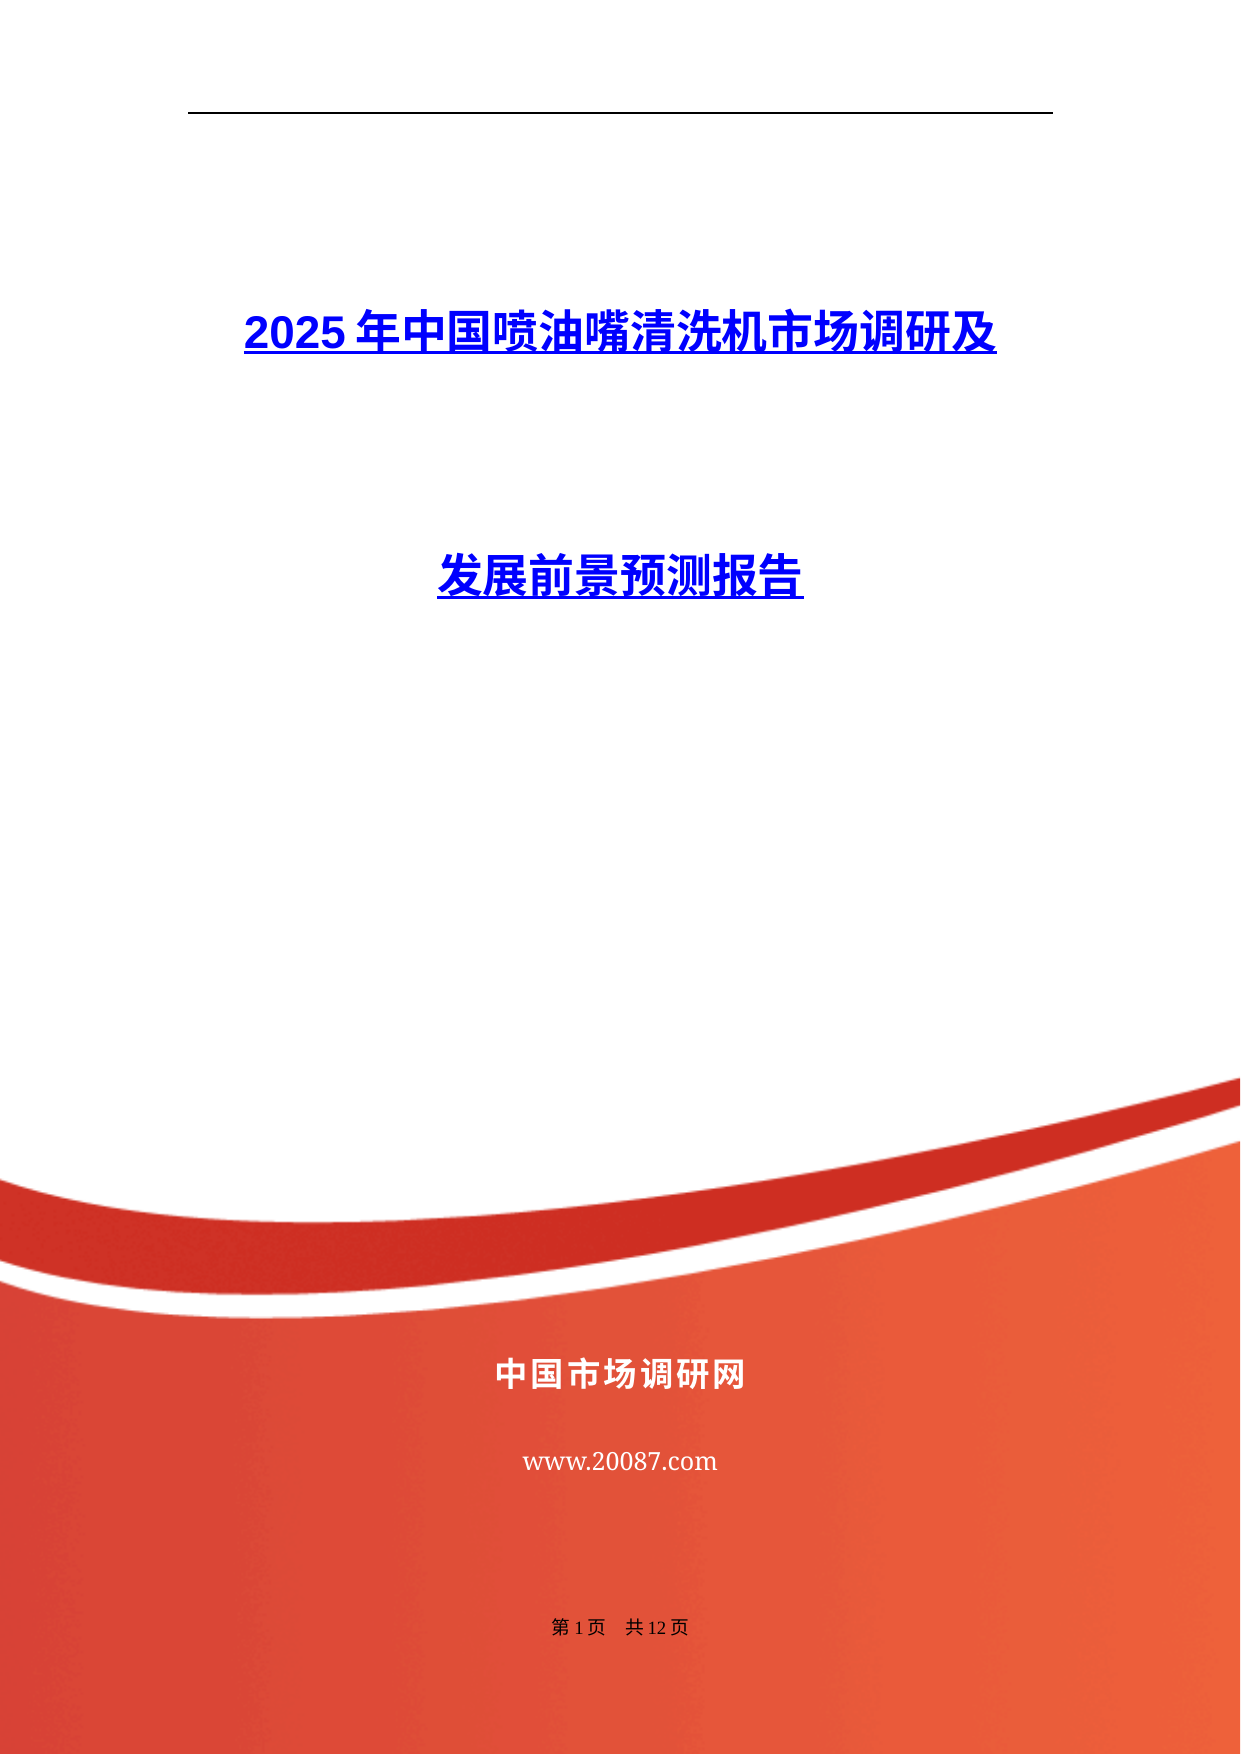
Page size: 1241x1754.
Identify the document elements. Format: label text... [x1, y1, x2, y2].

text www.20087.com [187, 1428, 1053, 1493]
subtitle 中国市场调研网 [187, 1339, 1053, 1404]
picture [0, 1006, 1241, 1754]
table_header 2025年中国喷油嘴清洗机市场调研及发展前景预测报告 [188, 207, 1053, 773]
